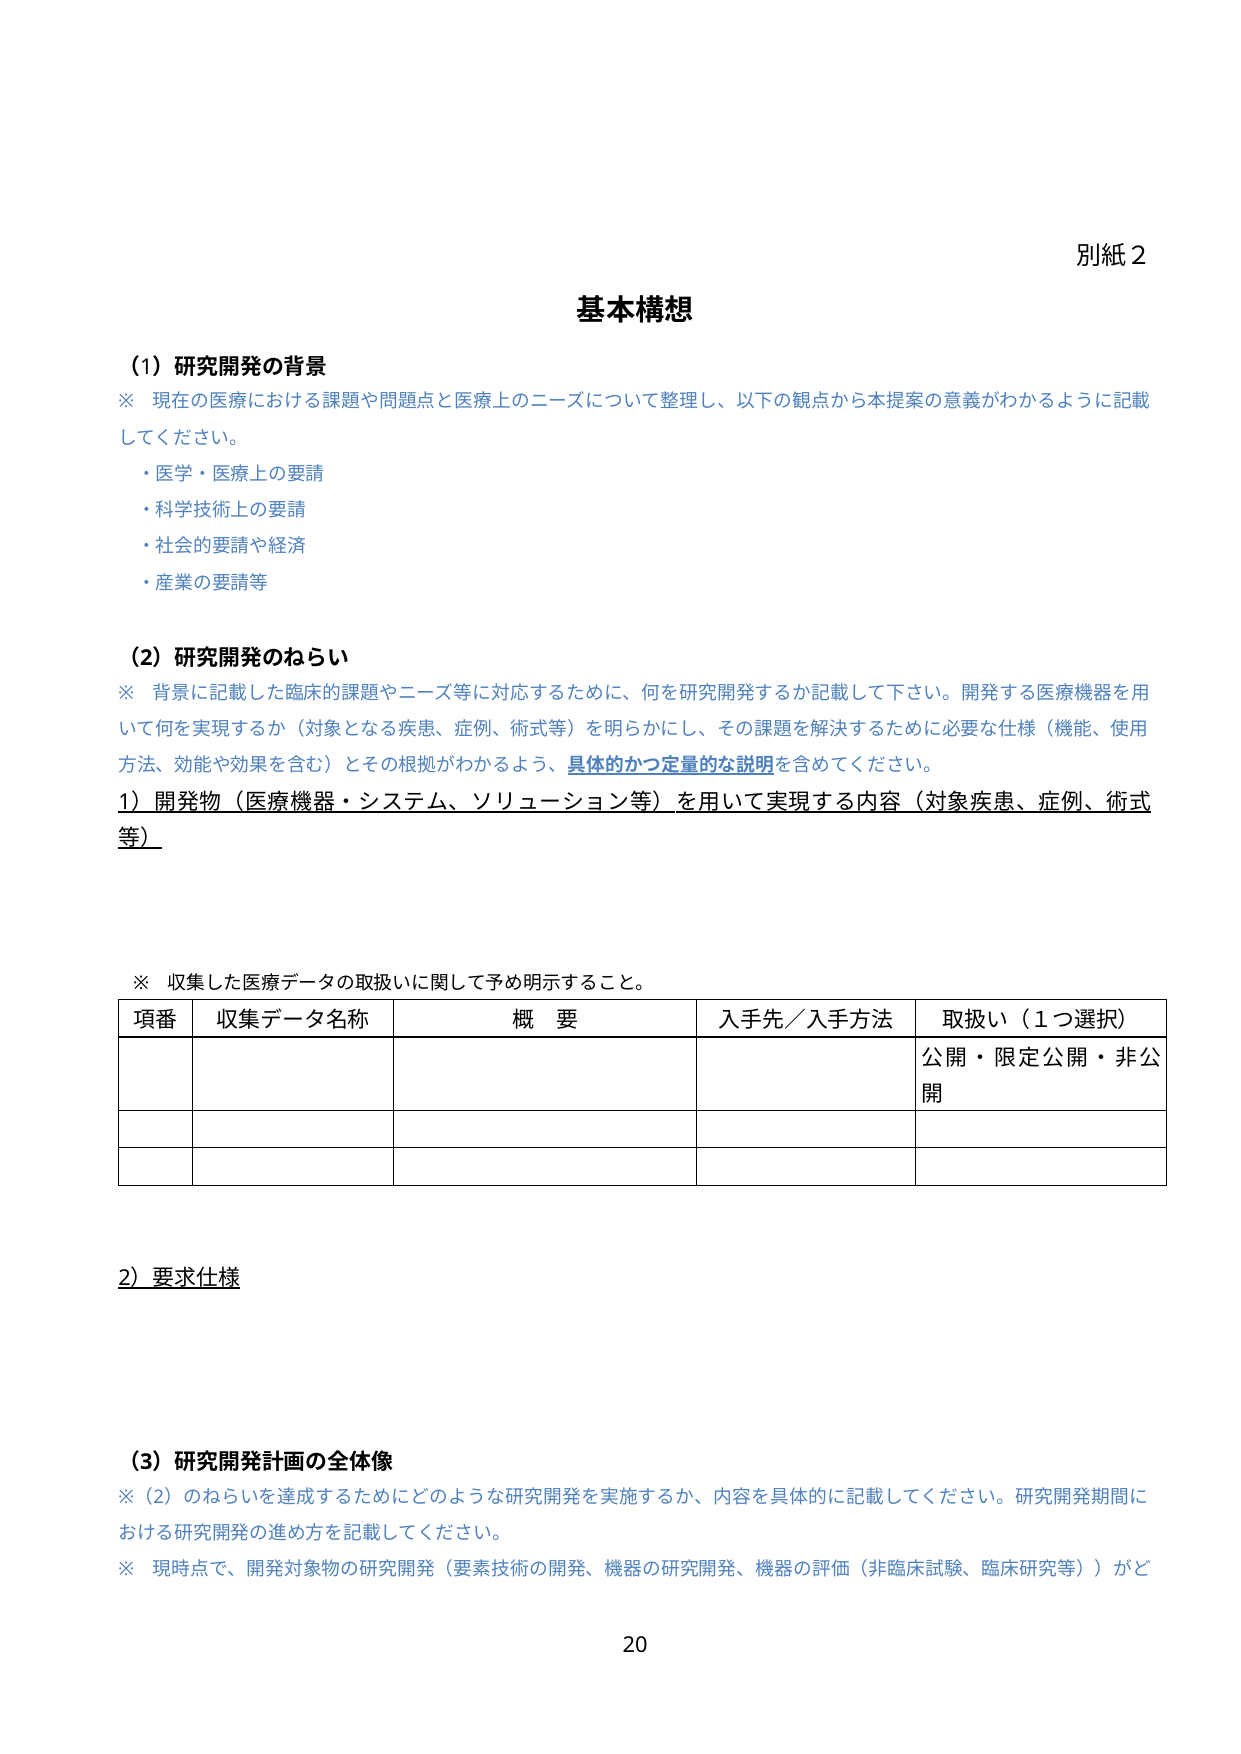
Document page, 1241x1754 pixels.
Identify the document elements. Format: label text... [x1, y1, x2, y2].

table_cell [697, 1148, 915, 1184]
table_cell [916, 1148, 1166, 1184]
text ※ 収集した医療データの取扱いに関して予め明示すること。 [133, 963, 1110, 999]
table_cell [394, 1038, 696, 1110]
text 1）開発物（医療機器・システム、ソリューション等）を用いて実現する内容（対象疾患、症例、術式等） [118, 782, 1152, 854]
table_cell [916, 1111, 1166, 1147]
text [118, 1549, 1152, 1586]
text 2）要求仕様 [118, 1258, 1152, 1294]
table_cell 公開・限定公開・非公開 [916, 1038, 1166, 1110]
table_cell [193, 1111, 393, 1147]
table_header 収集データ名称 [193, 1000, 393, 1036]
table_cell [193, 1038, 393, 1110]
text ※ 現在の医療における課題や問題点と医療上のニーズについて整理し、以下の観点から本提案の意義がわかるように記載してください。 [118, 382, 1152, 454]
table_header 項番 [119, 1000, 192, 1036]
subtitle （2）研究開発のねらい [118, 635, 1152, 673]
table_cell [394, 1148, 696, 1184]
table_cell [119, 1038, 192, 1110]
subtitle （1）研究開発の背景 [118, 344, 1152, 382]
text 別紙２ [118, 235, 1152, 272]
subtitle （3）研究開発計画の全体像 [118, 1439, 1152, 1477]
table_cell [119, 1111, 192, 1147]
text ・医学・医療上の要請 [118, 454, 1152, 490]
table_cell [697, 1111, 915, 1147]
table_cell [193, 1148, 393, 1184]
table_cell [697, 1038, 915, 1110]
table_header 入手先／入手方法 [697, 1000, 915, 1036]
table_header 取扱い（１つ選択） [916, 1000, 1166, 1036]
text ※（2）のねらいを達成するためにどのような研究開発を実施するか、内容を具体的に記載してください。研究開発期間における研究開発の進め方を記載してください。 [118, 1477, 1152, 1549]
text ・科学技術上の要請 [118, 490, 1152, 527]
text 基本構想 [118, 272, 1152, 344]
table_cell [119, 1148, 192, 1184]
table_header 概 要 [394, 1000, 696, 1036]
table_cell [394, 1111, 696, 1147]
text ※ 背景に記載した臨床的課題やニーズ等に対応するために、何を研究開発するか記載して下さい。開発する医療機器を用いて何を実現するか（対象となる疾患、症例、術式等）を明らかにし、その課題を解決するために必要な仕様（機能、使用方法、効能や効果を含む）とその根拠がわかるよう、具体的かつ定量的な説明を含めてください。 [118, 673, 1152, 782]
text ・産業の要請等 [118, 563, 1152, 599]
text ・社会的要請や経済 [118, 527, 1152, 563]
